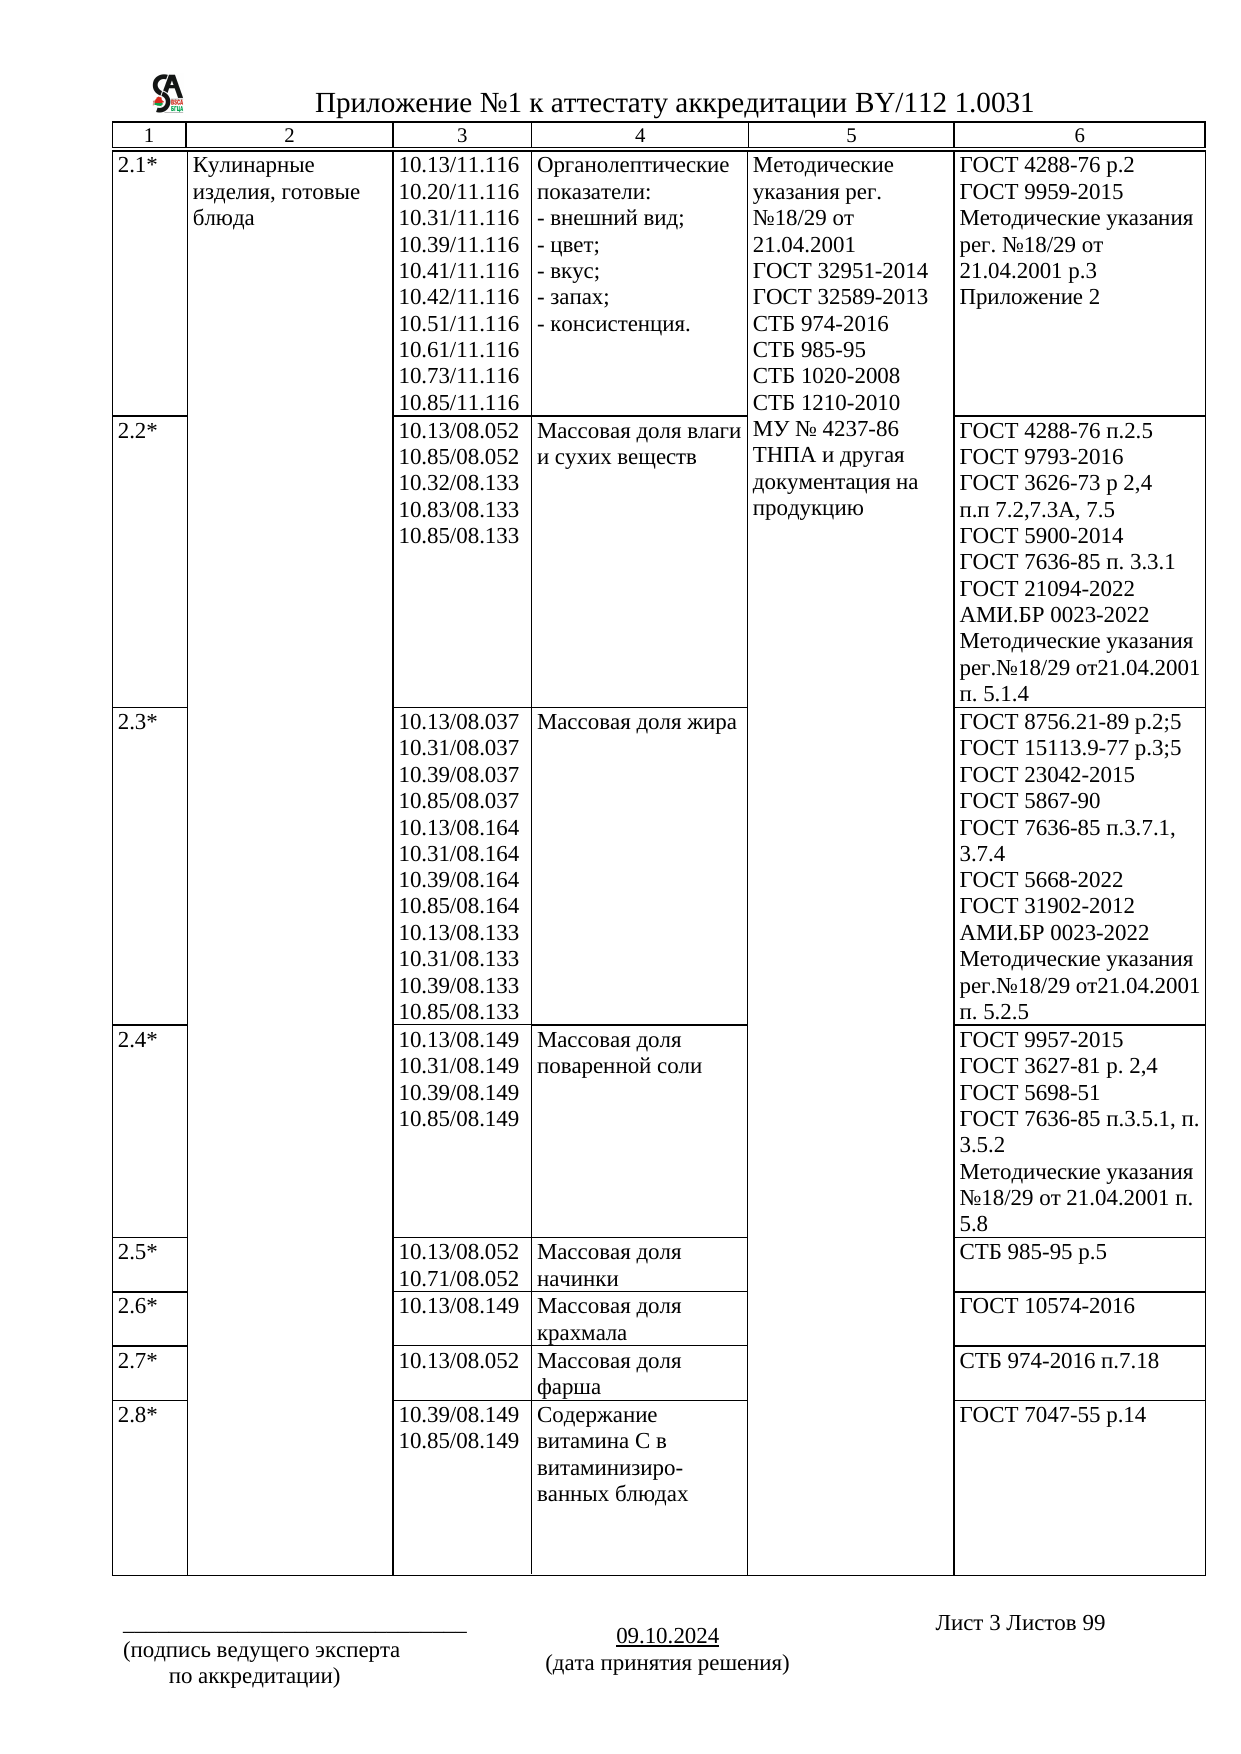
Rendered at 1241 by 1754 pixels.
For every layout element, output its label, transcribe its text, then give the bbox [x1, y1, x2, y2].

table_cell СТБ 974-2016 п.7.18 [955, 1347, 1205, 1399]
table_cell 2.7* [113, 1347, 187, 1399]
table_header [188, 152, 392, 1575]
table_cell 2.8* [113, 1401, 187, 1575]
table_cell 2.4* [113, 1026, 187, 1237]
table_cell 2.2* [113, 417, 187, 707]
table_cell Массовая доля начинки [532, 1238, 747, 1291]
table_header Органолептические показатели: - внешний вид; - цвет; - вкус; - запах; - консистенция. [532, 152, 747, 415]
table_cell Массовая доля поваренной соли [532, 1026, 747, 1237]
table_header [748, 152, 953, 1575]
table_cell 10.13/08.149 10.31/08.149 10.39/08.149 10.85/08.149 [394, 1025, 531, 1237]
table_header ГОСТ 4288-76 р.2 ГОСТ 9959-2015 Методические указания рег. №18/29 от 21.04.2001 р.3 Приложение 2 [955, 152, 1205, 415]
table_cell Содержание витамина С в витаминизиро-ванных блюдах [532, 1401, 747, 1575]
table_cell 2.3* [113, 708, 187, 1024]
table_cell 10.13/08.052 [394, 1346, 531, 1399]
table_header 10.13/11.116 10.20/11.116 10.31/11.116 10.39/11.116 10.41/11.116 10.42/11.116 10.51/11.116 10.61/11.116 10.73/11.116 10.85/11.116 [394, 152, 531, 415]
table_cell ГОСТ 4288-76 п.2.5 ГОСТ 9793-2016 ГОСТ 3626-73 р 2,4 п.п 7.2,7.3А, 7.5 ГОСТ 5900-2014 ГОСТ 7636-85 п. 3.3.1 ГОСТ 21094-2022 АМИ.БР 0023-2022 Методические указания рег.№18/29 от21.04.2001 п. 5.1.4 [955, 417, 1205, 707]
picture [152, 73, 184, 113]
table_header 2.1* [113, 152, 187, 415]
table_cell ГОСТ 10574-2016 [955, 1293, 1205, 1345]
table_cell ГОСТ 9957-2015 ГОСТ 3627-81 р. 2,4 ГОСТ 5698-51 ГОСТ 7636-85 п.3.5.1, п. 3.5.2 Методические указания №18/29 от 21.04.2001 п. 5.8 [955, 1026, 1205, 1237]
table_cell 2.5* [113, 1238, 187, 1291]
table_cell 10.13/08.037 10.31/08.037 10.39/08.037 10.85/08.037 10.13/08.164 10.31/08.164 10.39/08.164 10.85/08.164 10.13/08.133 10.31/08.133 10.39/08.133 10.85/08.133 [394, 708, 531, 1024]
table_cell 10.13/08.052 10.85/08.052 10.32/08.133 10.83/08.133 10.85/08.133 [394, 417, 531, 707]
table_cell Массовая доля жира [532, 708, 747, 1024]
table_cell Массовая доля фарша [532, 1346, 747, 1399]
table_cell 10.13/08.052 10.71/08.052 [394, 1238, 531, 1291]
table_cell Массовая доля влаги и сухих веществ [532, 417, 747, 707]
table_cell 2.6* [113, 1293, 187, 1345]
table_cell 10.39/08.149 10.85/08.149 [394, 1401, 532, 1575]
table_cell Массовая доля крахмала [532, 1292, 747, 1345]
table_cell ГОСТ 7047-55 р.14 [955, 1401, 1205, 1575]
table_cell 10.13/08.149 [394, 1292, 531, 1345]
table_cell ГОСТ 8756.21-89 р.2;5 ГОСТ 15113.9-77 р.3;5 ГОСТ 23042-2015 ГОСТ 5867-90 ГОСТ 7636-85 п.3.7.1, 3.7.4 ГОСТ 5668-2022 ГОСТ 31902-2012 АМИ.БР 0023-2022 Методические указания рег.№18/29 от21.04.2001 п. 5.2.5 [955, 708, 1205, 1024]
table_cell СТБ 985-95 р.5 [955, 1238, 1205, 1291]
